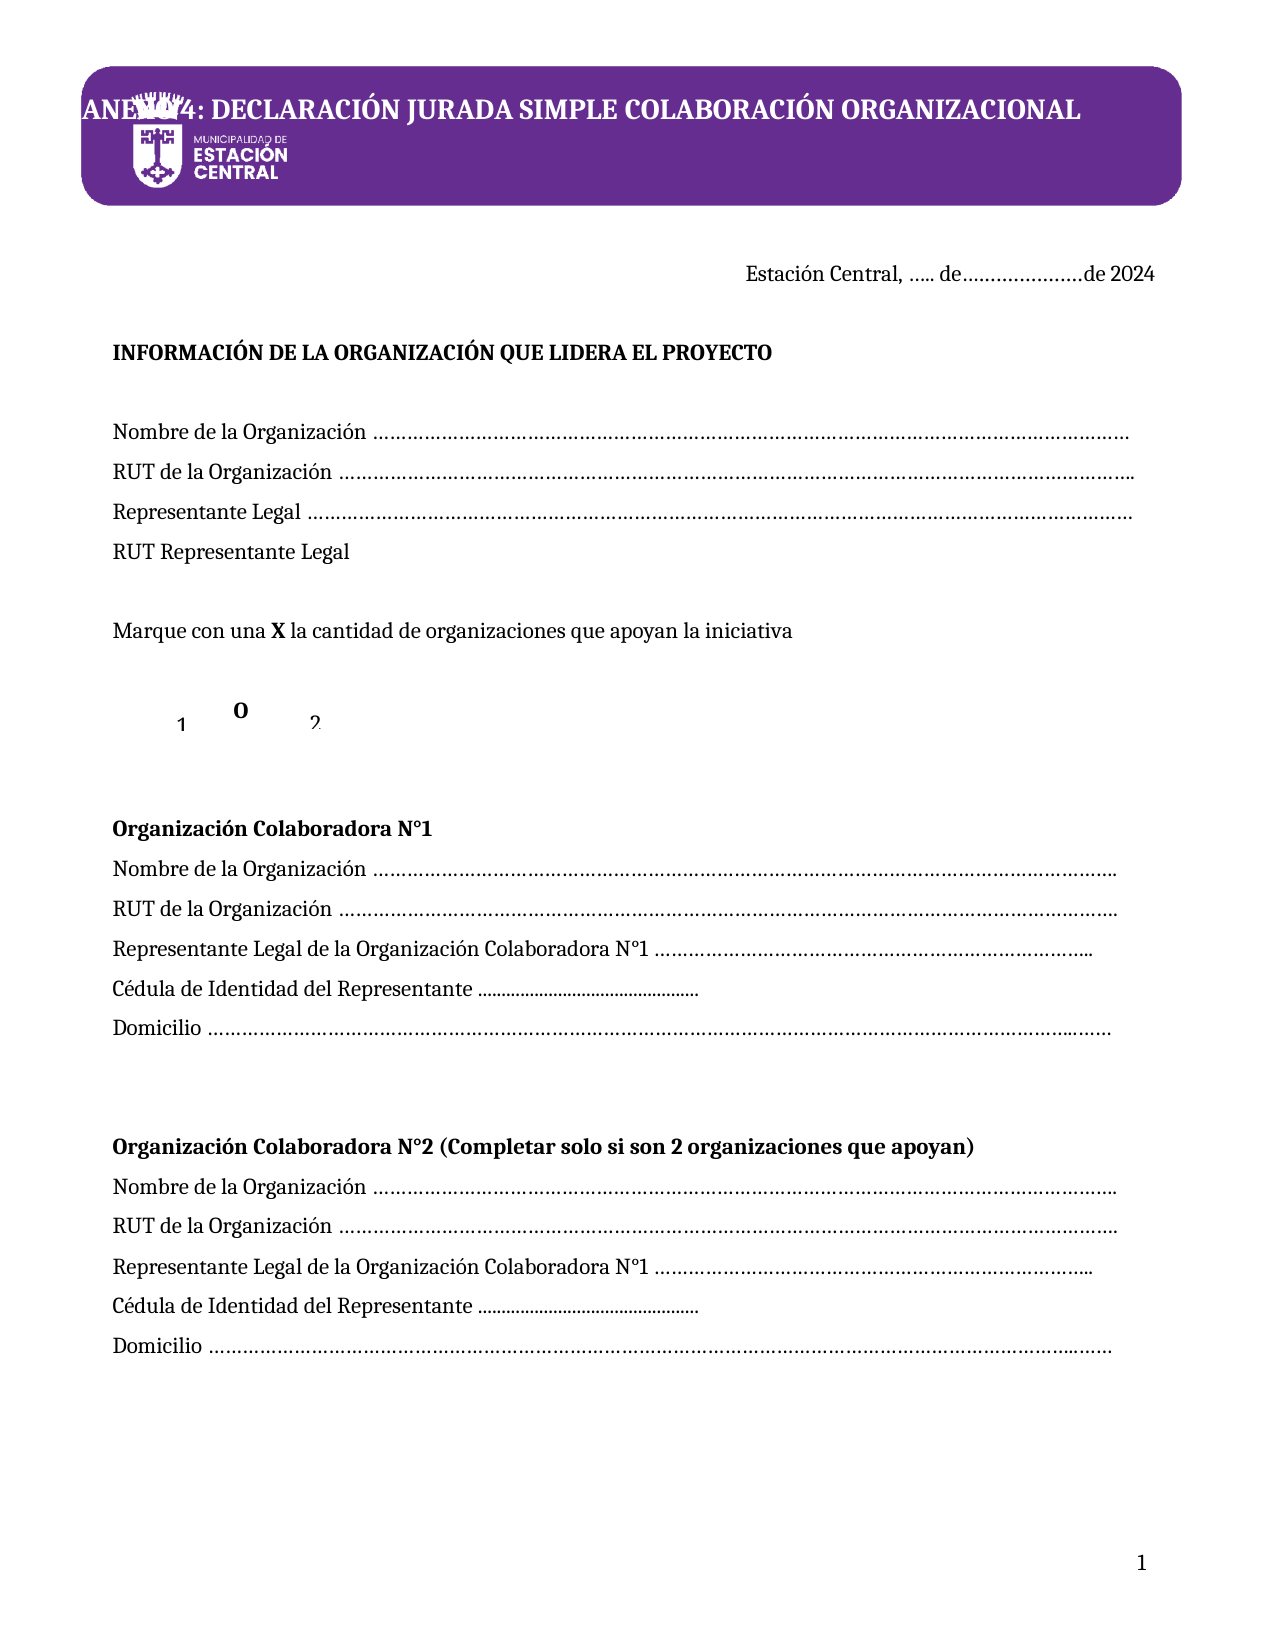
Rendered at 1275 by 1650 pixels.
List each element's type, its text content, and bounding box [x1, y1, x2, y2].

text Domicilio ……………………………………………………………………………………………………………………………………..…… [112, 1333, 1175, 1359]
text RUT de la Organización ………………………………………………………………………………………………………………………. [112, 1213, 1175, 1240]
text Domicilio ……………………………………………………………………………………………………………………………………..…… [112, 1015, 1175, 1041]
text RUT de la Organización ………………………………………………………………………………………………………………………. [112, 896, 1175, 922]
text Nombre de la Organización …………………………………………………………………………………………………………………. [112, 1174, 1175, 1200]
text RUT Representante Legal [112, 539, 1175, 565]
subtitle INFORMACIÓN DE LA ORGANIZACIÓN QUE LIDERA EL PROYECTO [112, 340, 1175, 366]
subtitle Organización Colaboradora N°2 (Completar solo si son 2 organizaciones que apoyan) [112, 1134, 1175, 1160]
text Nombre de la Organización …………………………………………………………………………………………………………………. [112, 856, 1175, 882]
text Marque con una X la cantidad de organizaciones que apoyan la iniciativa [112, 618, 1175, 644]
text Cédula de Identidad del Representante ............................................... [112, 975, 1175, 1002]
text Cédula de Identidad del Representante ............................................... [112, 1293, 1175, 1319]
text Organización Colaboradora N°1 [112, 816, 1175, 842]
text Representante Legal ……………………………………………………………………………………………………………………………… [112, 499, 1175, 525]
picture [81, 66, 1182, 206]
text Representante Legal de la Organización Colaboradora N°1 ………………………………………………………………….. [112, 1253, 1175, 1280]
text Estación Central, ….. de… de 2024 [745, 260, 1175, 287]
text Nombre de la Organización …………………………………………………………………………………………………………………… [112, 419, 1175, 446]
subtitle O [233, 698, 1175, 724]
text Representante Legal de la Organización Colaboradora N°1 ………………………………………………………………….. [112, 936, 1175, 962]
text RUT de la Organización …………………………………………………………………………………………………………………………. [112, 459, 1175, 486]
